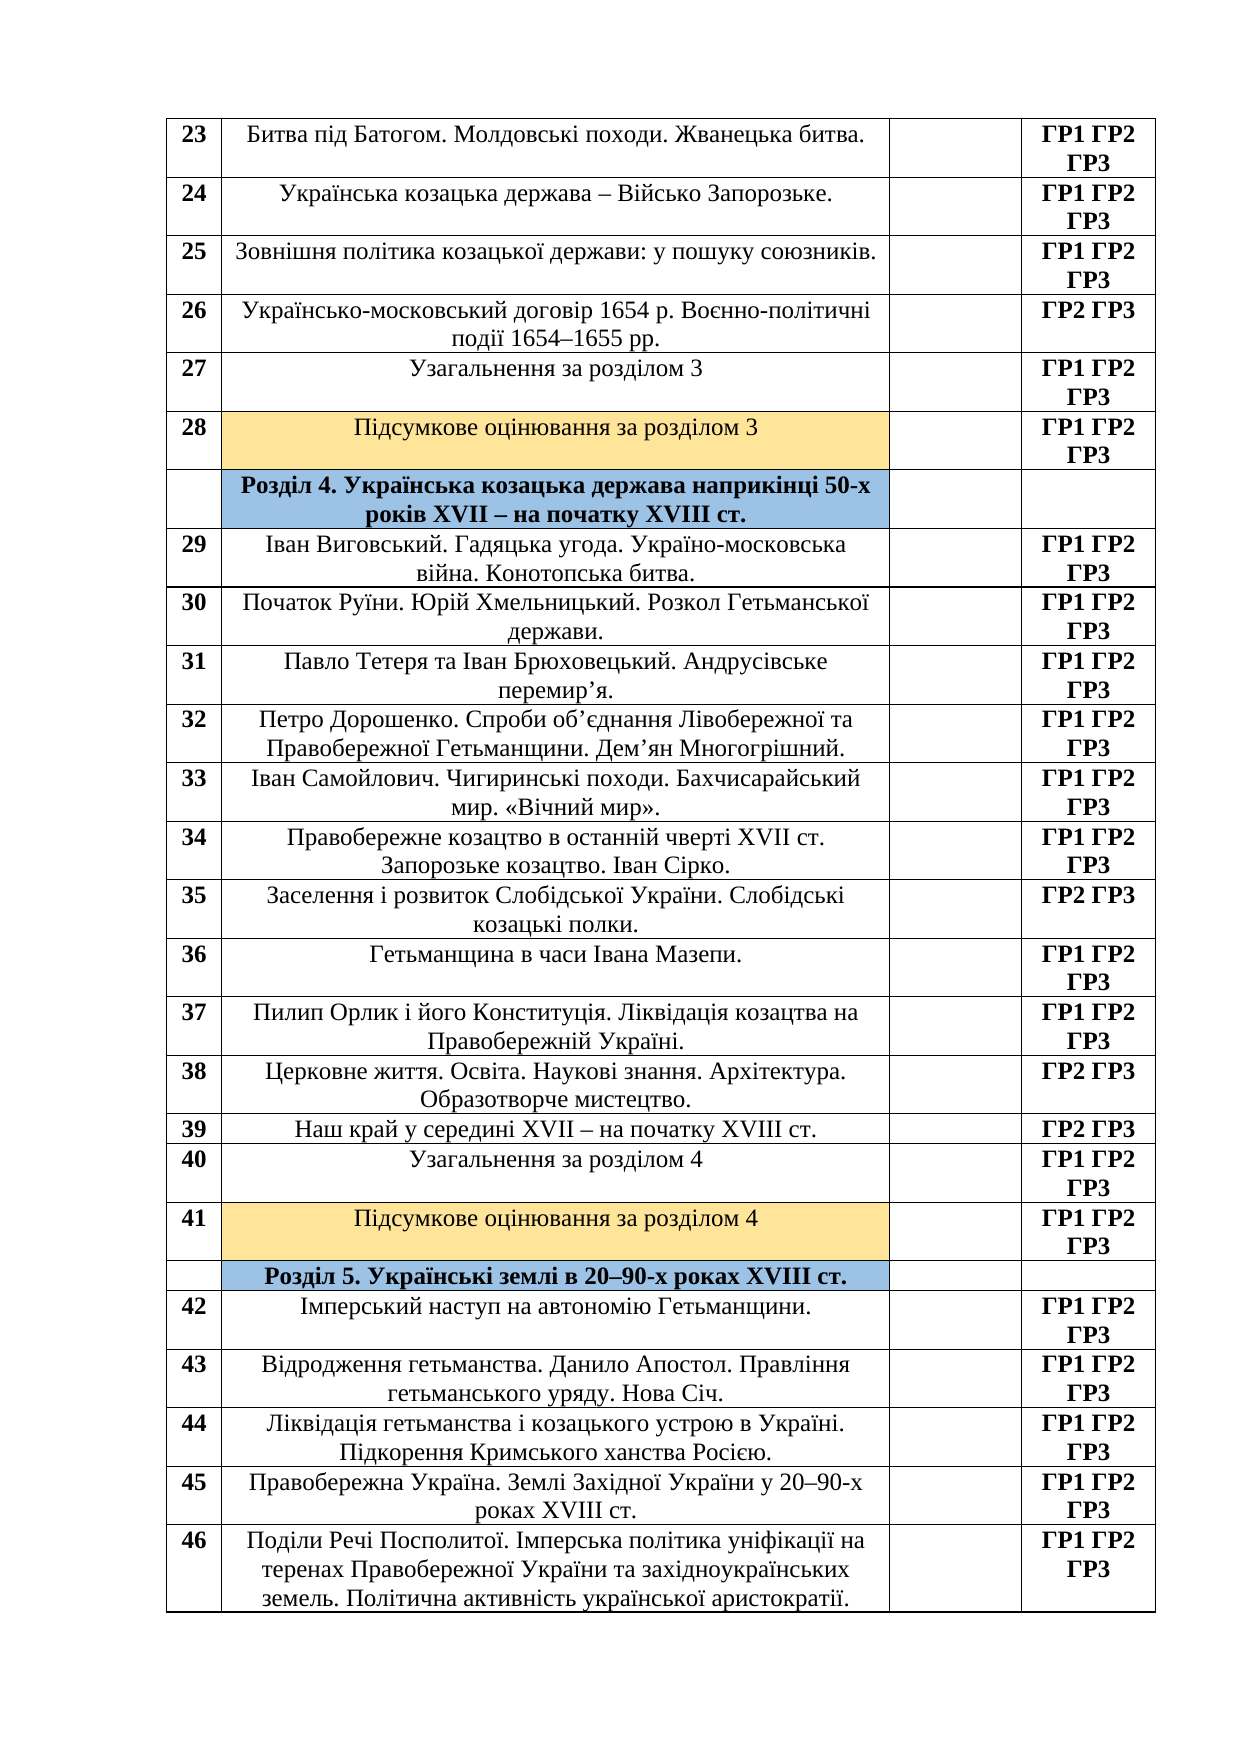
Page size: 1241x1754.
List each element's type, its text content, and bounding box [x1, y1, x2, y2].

table_cell Підсумкове оцінювання за розділом 4 [222, 1203, 889, 1260]
table_cell [890, 763, 1021, 821]
table_cell Церковне життя. Освіта. Наукові знання. Архітектура. Образотворче мистецтво. [222, 1056, 889, 1113]
table_cell Підсумкове оцінювання за розділом 3 [222, 412, 889, 469]
table_cell Ліквідація гетьманства і козацького устрою в Україні. Підкорення Кримського ханства Росією. [222, 1408, 889, 1466]
table_cell ГР1 ГР2 ГР3 [1022, 1408, 1155, 1466]
table_cell ГР2 ГР3 [1022, 1056, 1155, 1113]
table_cell [890, 997, 1021, 1055]
table_cell ГР1 ГР2 ГР3 [1022, 1144, 1155, 1202]
table_cell ГР2 ГР3 [1022, 1114, 1155, 1143]
table_cell [890, 1056, 1021, 1113]
table_cell [890, 295, 1021, 352]
table_cell ГР1 ГР2 ГР3 [1022, 997, 1155, 1055]
table_cell 32 [167, 705, 221, 762]
table_cell Імперський наступ на автономію Гетьманщини. [222, 1291, 889, 1348]
table_cell [890, 1467, 1021, 1524]
table_cell 31 [167, 646, 221, 703]
table_cell Іван Самойлович. Чигиринські походи. Бахчисарайський мир. «Вічний мир». [222, 763, 889, 821]
table_cell ГР1 ГР2 ГР3 [1022, 822, 1155, 879]
table_cell [890, 1203, 1021, 1260]
table_cell [890, 939, 1021, 996]
table_cell 28 [167, 412, 221, 469]
table_cell 46 [167, 1525, 221, 1611]
table_cell Розділ 5. Українські землі в 20–90-х роках ХVIII ст. [222, 1261, 889, 1290]
table_cell 24 [167, 178, 221, 235]
table_cell [890, 1291, 1021, 1348]
table_cell 27 [167, 353, 221, 411]
table_cell Іван Виговський. Гадяцька угода. Україно-московська війна. Конотопська битва. [222, 529, 889, 586]
table_cell ГР2 ГР3 [1022, 295, 1155, 352]
table_cell ГР1 ГР2 ГР3 [1022, 646, 1155, 703]
table_cell Відродження гетьманства. Данило Апостол. Правління гетьманського уряду. Нова Січ. [222, 1350, 889, 1407]
table_cell 36 [167, 939, 221, 996]
table_cell 37 [167, 997, 221, 1055]
table_cell Поділи Речі Посполитої. Імперська політика уніфікації на теренах Правобережної України та західноукраїнських земель. Політична активність української аристократії. [222, 1525, 889, 1611]
table_cell Початок Руїни. Юрій Хмельницький. Розкол Гетьманської держави. [222, 588, 889, 645]
table_cell 39 [167, 1114, 221, 1143]
table_cell [890, 1525, 1021, 1611]
table_cell 35 [167, 880, 221, 938]
table_cell [890, 353, 1021, 411]
table_cell 33 [167, 763, 221, 821]
table_cell Гетьманщина в часи Івана Мазепи. [222, 939, 889, 996]
table_cell Наш край у середині XVII – на початку XVIII ст. [222, 1114, 889, 1143]
table_cell ГР2 ГР3 [1022, 880, 1155, 938]
table_cell 29 [167, 529, 221, 586]
table_cell ГР1 ГР2 ГР3 [1022, 236, 1155, 294]
table_cell Пилип Орлик і його Конституція. Ліквідація козацтва на Правобережній Україні. [222, 997, 889, 1055]
table_cell [890, 1350, 1021, 1407]
table_cell [890, 1114, 1021, 1143]
table_cell [890, 880, 1021, 938]
table_cell 40 [167, 1144, 221, 1202]
table_cell [1022, 1261, 1155, 1290]
table_cell Петро Дорошенко. Спроби об’єднання Лівобережної та Правобережної Гетьманщини. Дем’ян Многогрішний. [222, 705, 889, 762]
table_cell [890, 1408, 1021, 1466]
table_cell Битва під Батогом. Молдовські походи. Жванецька битва. [222, 119, 889, 177]
table_cell Розділ 4. Українська козацька держава наприкінці 50-х років XVII – на початку XVIII ст. [222, 470, 889, 528]
table_cell Заселення і розвиток Слобідської України. Слобідські козацькі полки. [222, 880, 889, 938]
table_cell Узагальнення за розділом 3 [222, 353, 889, 411]
table_cell ГР1 ГР2 ГР3 [1022, 1350, 1155, 1407]
table_cell [890, 470, 1021, 528]
table_cell 44 [167, 1408, 221, 1466]
table_cell 34 [167, 822, 221, 879]
table_cell ГР1 ГР2 ГР3 [1022, 529, 1155, 586]
table_cell Українська козацька держава – Військо Запорозьке. [222, 178, 889, 235]
table_cell [890, 178, 1021, 235]
table_cell [1022, 470, 1155, 528]
table_cell 43 [167, 1350, 221, 1407]
table_cell [890, 822, 1021, 879]
table_cell ГР1 ГР2 ГР3 [1022, 353, 1155, 411]
table_cell ГР1 ГР2 ГР3 [1022, 1525, 1155, 1611]
table_cell ГР1 ГР2 ГР3 [1022, 412, 1155, 469]
table_cell Узагальнення за розділом 4 [222, 1144, 889, 1202]
table_cell ГР1 ГР2 ГР3 [1022, 1203, 1155, 1260]
table_cell 26 [167, 295, 221, 352]
table_cell 23 [167, 119, 221, 177]
table_cell [890, 588, 1021, 645]
table_cell [890, 529, 1021, 586]
table_cell Павло Тетеря та Іван Брюховецький. Андрусівське перемир’я. [222, 646, 889, 703]
table_cell ГР1 ГР2 ГР3 [1022, 119, 1155, 177]
table_cell ГР1 ГР2 ГР3 [1022, 1291, 1155, 1348]
table_cell [890, 1261, 1021, 1290]
table_cell 41 [167, 1203, 221, 1260]
table_cell ГР1 ГР2 ГР3 [1022, 1467, 1155, 1524]
table_cell 45 [167, 1467, 221, 1524]
table_cell Зовнішня політика козацької держави: у пошуку союзників. [222, 236, 889, 294]
table_cell Правобережна Україна. Землі Західної України у 20–90-х роках ХVІІІ ст. [222, 1467, 889, 1524]
table_cell [890, 119, 1021, 177]
table_cell [890, 236, 1021, 294]
table_cell 25 [167, 236, 221, 294]
table_cell [890, 1144, 1021, 1202]
table_cell 30 [167, 588, 221, 645]
table_cell [167, 470, 221, 528]
table_cell [890, 646, 1021, 703]
table_cell [167, 1261, 221, 1290]
table_cell Правобережне козацтво в останній чверті ХVІІ ст. Запорозьке козацтво. Іван Сірко. [222, 822, 889, 879]
table_cell ГР1 ГР2 ГР3 [1022, 763, 1155, 821]
table_cell ГР1 ГР2 ГР3 [1022, 588, 1155, 645]
table_cell [890, 412, 1021, 469]
table_cell ГР1 ГР2 ГР3 [1022, 939, 1155, 996]
table_cell Українсько-московський договір 1654 р. Воєнно-політичні події 1654–1655 рр. [222, 295, 889, 352]
table_cell 38 [167, 1056, 221, 1113]
table_cell 42 [167, 1291, 221, 1348]
table_cell ГР1 ГР2 ГР3 [1022, 178, 1155, 235]
table_cell ГР1 ГР2 ГР3 [1022, 705, 1155, 762]
table_cell [890, 705, 1021, 762]
